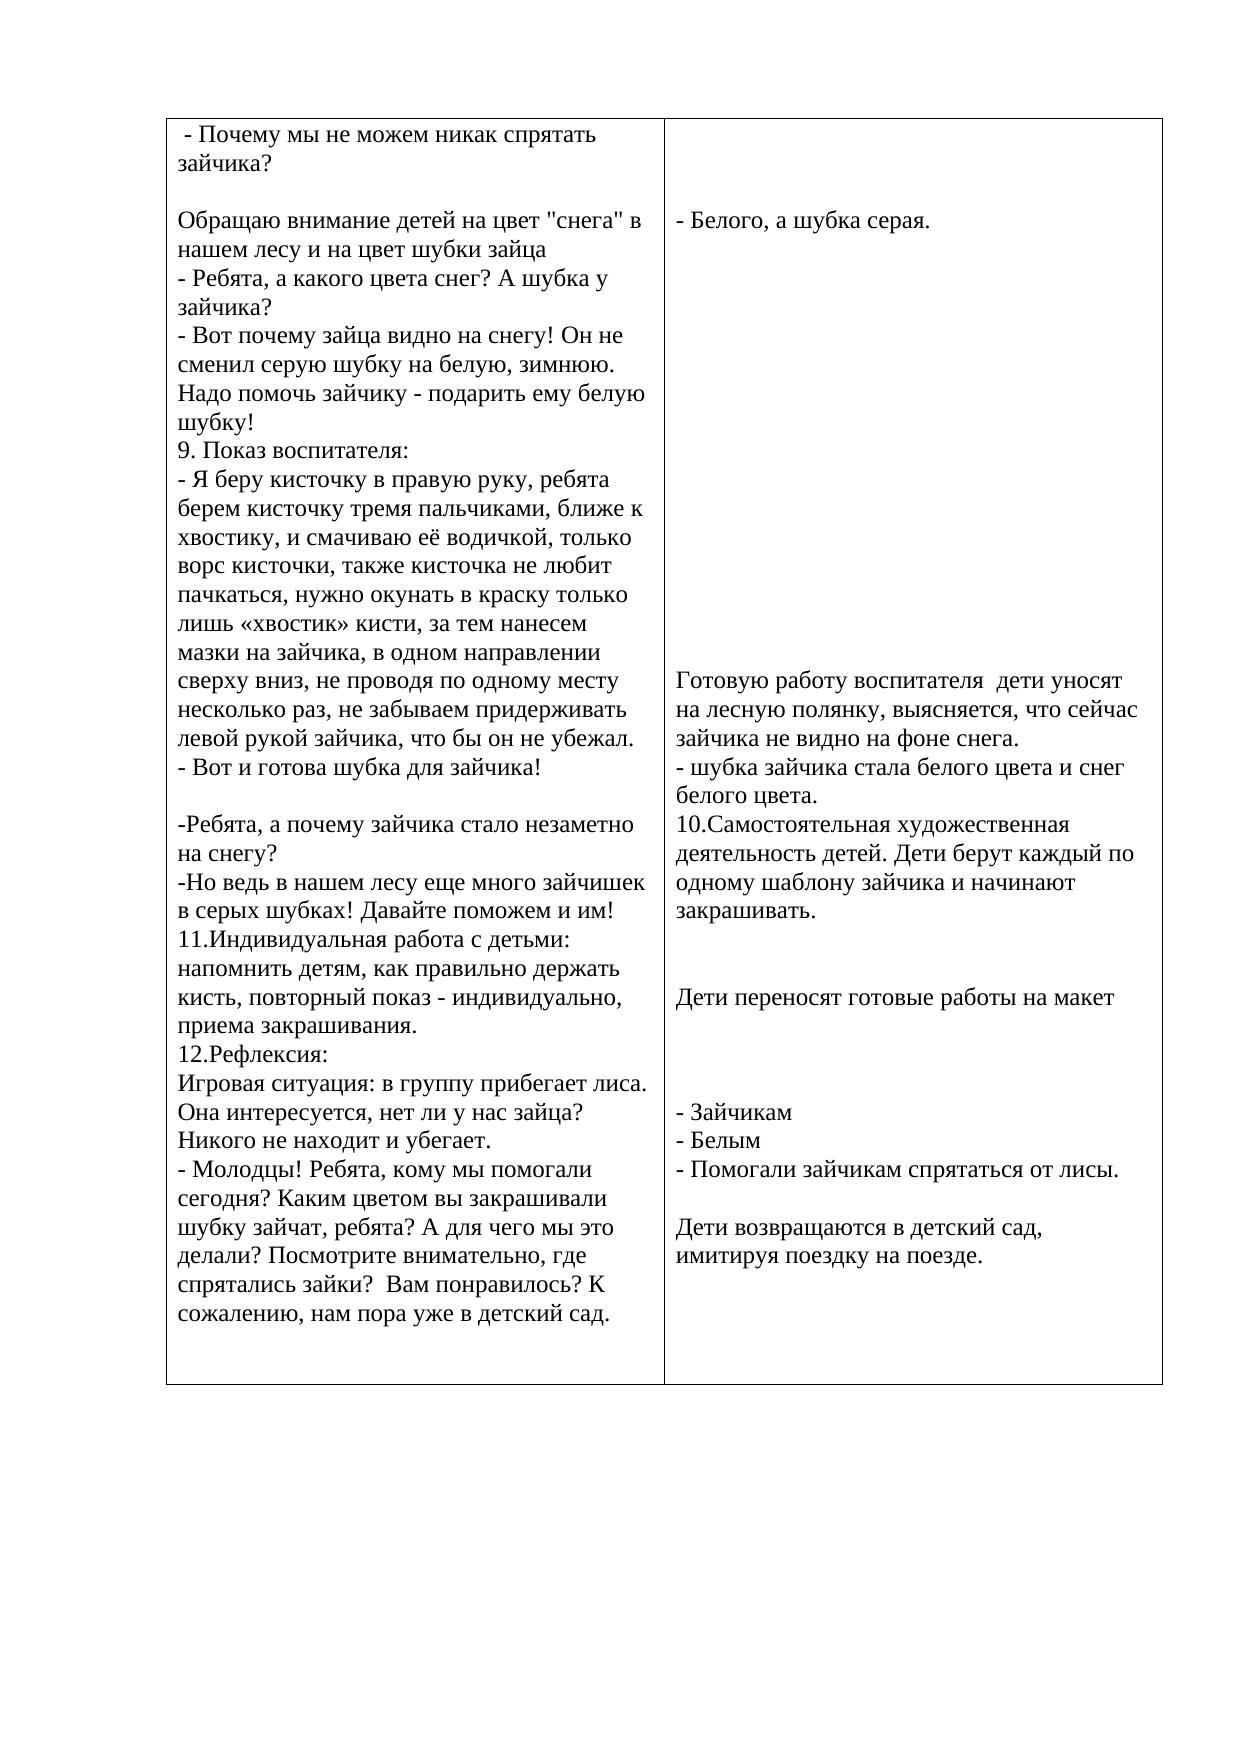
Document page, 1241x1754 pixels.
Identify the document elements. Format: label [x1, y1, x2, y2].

table_cell [665, 119, 1162, 1383]
table_cell [167, 119, 664, 1383]
